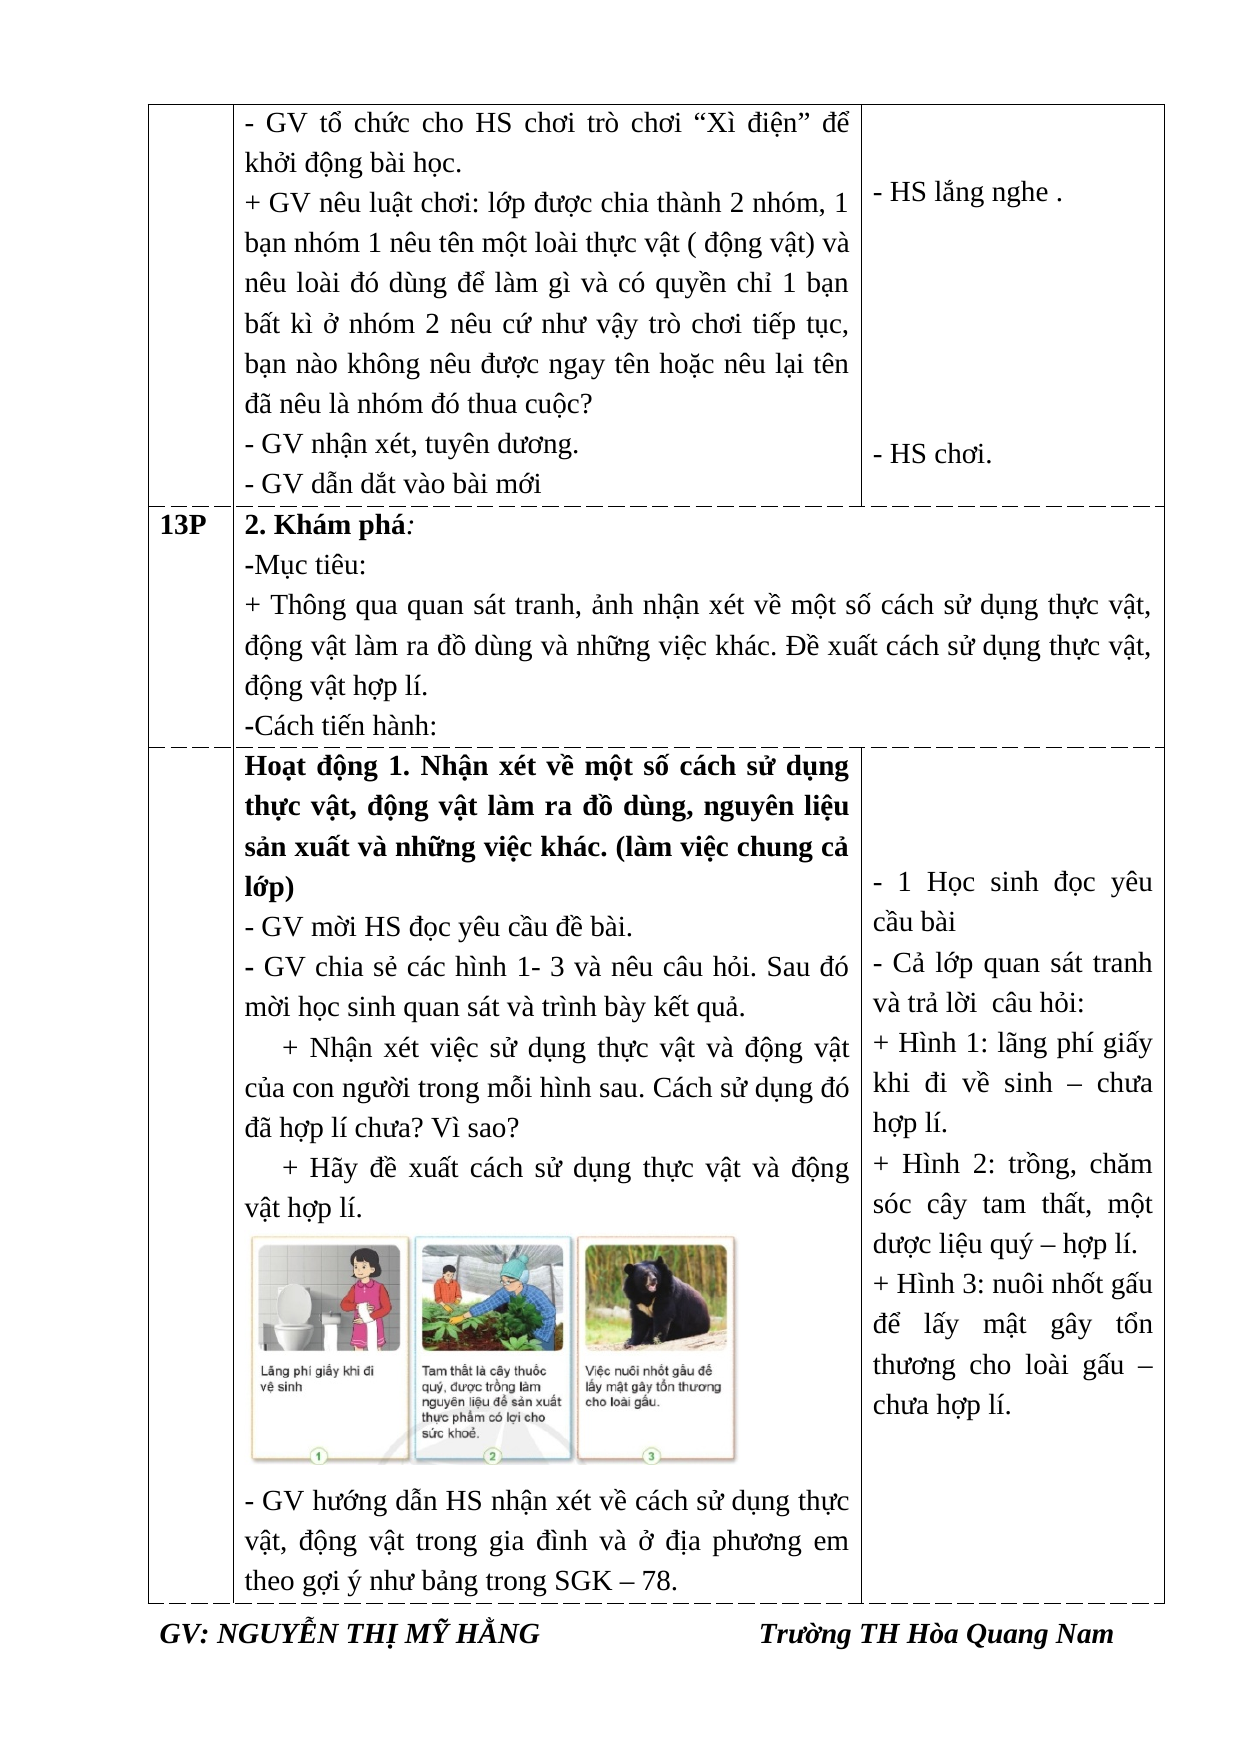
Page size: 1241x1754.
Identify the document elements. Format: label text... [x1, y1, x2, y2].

table_cell - HS lắng nghe . - HS chơi. [862, 105, 1164, 506]
table_cell [149, 747, 233, 1603]
picture [244, 1230, 741, 1465]
table_cell [149, 105, 233, 506]
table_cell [234, 747, 861, 1603]
table_cell 13P [149, 506, 233, 747]
table_cell 2. Khám phá: -Mục tiêu: + Thông qua quan sát tranh, ảnh nhận xét về một số cách sử dụng thực vật, động vật làm ra đồ dùng và những việc khác. Đề xuất cách sử dụng thực vật, động vật hợp lí. -Cách tiến hành: [234, 506, 1164, 747]
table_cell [862, 747, 1164, 1603]
table_cell - GV tổ chức cho HS chơi trò chơi “Xì điện” để khởi động bài học. + GV nêu luật chơi: lớp được chia thành 2 nhóm, 1 bạn nhóm 1 nêu tên một loài thực vật ( động vật) và nêu loài đó dùng để làm gì và có quyền chỉ 1 bạn bất kì ở nhóm 2 nêu cứ như vậy trò chơi tiếp tục, bạn nào không nêu được ngay tên hoặc nêu lại tên đã nêu là nhóm đó thua cuộc? - GV nhận xét, tuyên dương. - GV dẫn dắt vào bài mới [234, 105, 861, 506]
